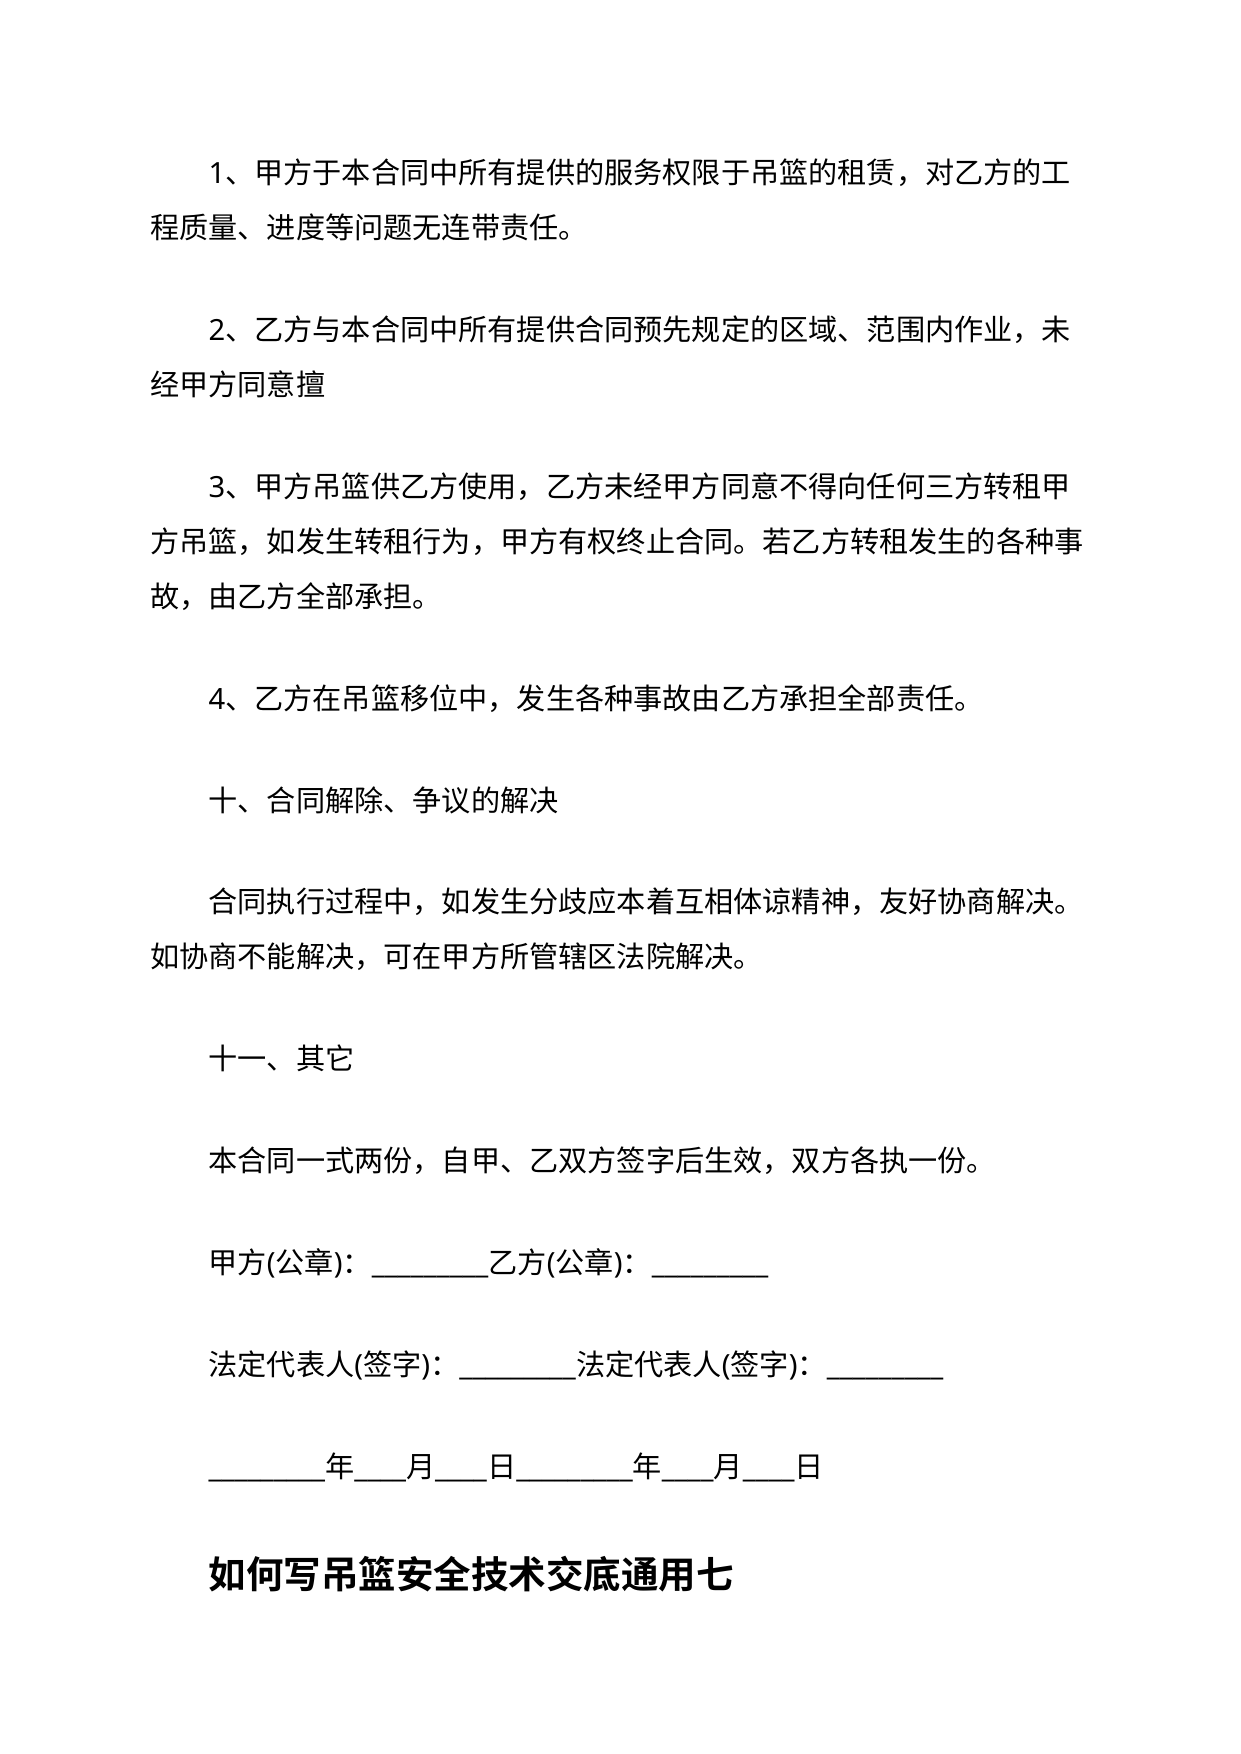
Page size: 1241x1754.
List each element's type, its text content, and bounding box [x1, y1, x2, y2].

text 合同执行过程中，如发生分歧应本着互相体谅精神，友好协商解决。如协商不能解决，可在甲方所管辖区法院解决。 [150, 879, 1090, 976]
text 4、乙方在吊篮移位中，发生各种事故由乙方承担全部责任。 [150, 675, 1090, 718]
text 十、合同解除、争议的解决 [150, 777, 1090, 819]
text 2、乙方与本合同中所有提供合同预先规定的区域、范围内作业，未经甲方同意擅 [150, 307, 1090, 404]
text 法定代表人(签字)：_________法定代表人(签字)：_________ [150, 1341, 1090, 1383]
text 3、甲方吊篮供乙方使用，乙方未经甲方同意不得向任何三方转租甲方吊篮，如发生转租行为，甲方有权终止合同。若乙方转租发生的各种事故，由乙方全部承担。 [150, 463, 1090, 616]
text 1、甲方于本合同中所有提供的服务权限于吊篮的租赁，对乙方的工程质量、进度等问题无连带责任。 [150, 150, 1090, 247]
text _________年____月____日_________年____月____日 [150, 1443, 1090, 1486]
text 甲方(公章)：_________乙方(公章)：_________ [150, 1239, 1090, 1282]
text 如何写吊篮安全技术交底通用七 [150, 1545, 1090, 1599]
text 十一、其它 [150, 1036, 1090, 1078]
text 本合同一式两份，自甲、乙双方签字后生效，双方各执一份。 [150, 1137, 1090, 1180]
